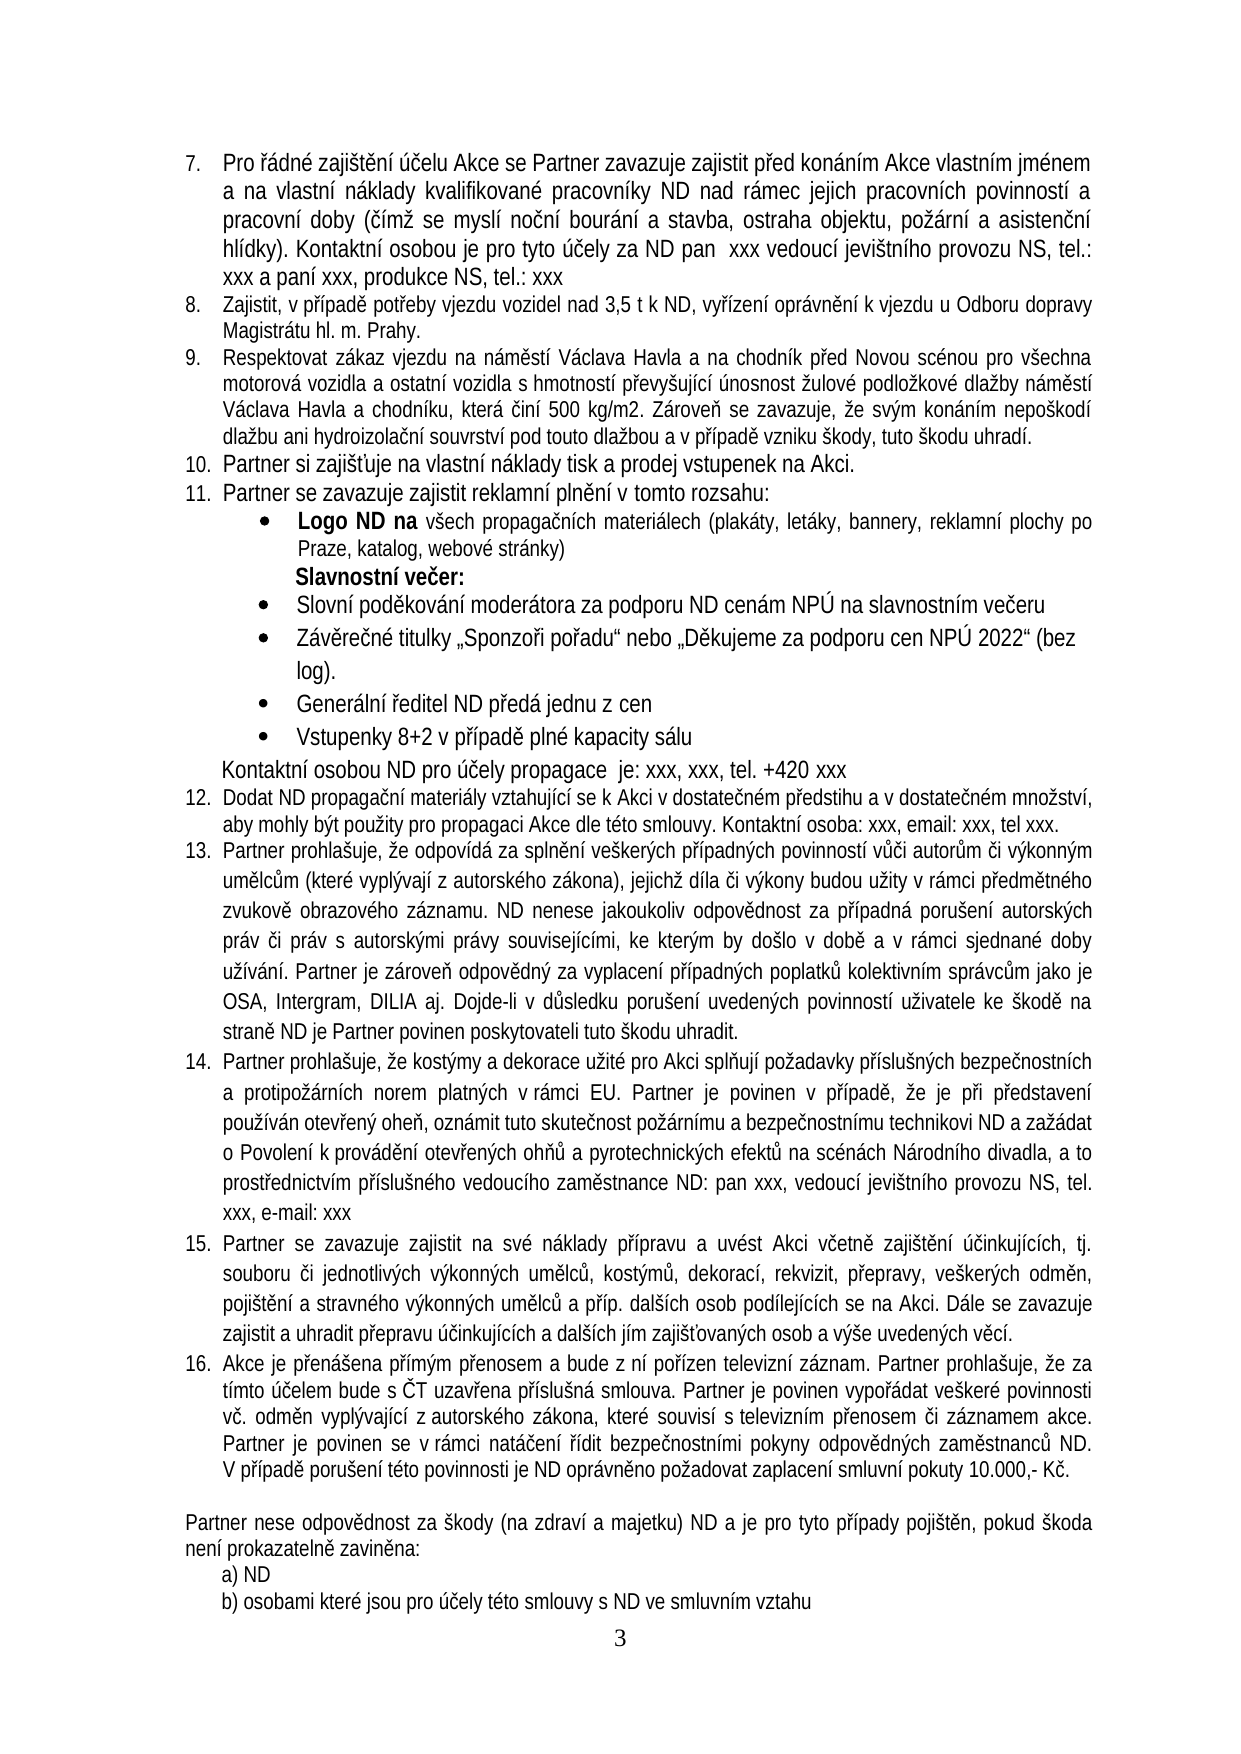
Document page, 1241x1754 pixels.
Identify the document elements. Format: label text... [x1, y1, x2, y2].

list Slovní poděkování moderátora za podporu ND cenám NPÚ na slavnostním večeru [259, 590, 1093, 619]
text b) osobami které jsou pro účely této smlouvy s ND ve smluvním vztahu [148, 1588, 1093, 1614]
list Zajistit, v případě potřeby vjezdu vozidel nad 3,5 t k ND, vyřízení oprávnění k vjezdu u Odboru dopravy Magistrátu hl. m. Prahy. [185, 291, 1093, 343]
text Slavnostní večer: [221, 561, 1093, 590]
list Partner si zajišťuje na vlastní náklady tisk a prodej vstupenek na Akci. [185, 449, 1093, 478]
list Respektovat zákaz vjezdu na náměstí Václava Havla a na chodník před Novou scénou pro všechna motorová vozidla a ostatní vozidla s hmotností převyšující únosnost žulové podložkové dlažby náměstí Václava Havla a chodníku, která činí 500 kg/m2. Zároveň se zavazuje, že svým konáním nepoškodí dlažbu ani hydroizolační souvrství pod touto dlažbou a v případě vzniku škody, tuto škodu uhradí. [185, 343, 1093, 449]
list Logo ND na všech propagačních materiálech (plakáty, letáky, bannery, reklamní plochy po Praze, katalog, webové stránky) [260, 506, 1093, 561]
list Vstupenky 8+2 v případě plné kapacity sálu [259, 722, 1093, 751]
list Partner se zavazuje zajistit reklamní plnění v tomto rozsahu: [185, 478, 1093, 506]
list Partner prohlašuje, že kostýmy a dekorace užité pro Akci splňují požadavky příslušných bezpečnostních a protipožárních norem platných v rámci EU. Partner je povinen v případě, že je při představení používán otevřený oheň, oznámit tuto skutečnost požárnímu a bezpečnostnímu technikovi ND a zažádat o Povolení k provádění otevřených ohňů a pyrotechnických efektů na scénách Národního divadla, a to prostřednictvím příslušného vedoucího zaměstnance ND: pan xxx, vedoucí jevištního provozu NS, tel. xxx, e-mail: xxx [185, 1048, 1093, 1226]
text Kontaktní osobou ND pro účely propagace je: xxx, xxx, tel. +420 xxx [221, 756, 1093, 784]
list Dodat ND propagační materiály vztahující se k Akci v dostatečném předstihu a v dostatečném množství, aby mohly být použity pro propagaci Akce dle této smlouvy. Kontaktní osoba: xxx, email: xxx, tel xxx. [185, 784, 1093, 837]
list Pro řádné zajištění účelu Akce se Partner zavazuje zajistit před konáním Akce vlastním jménem a na vlastní náklady kvalifikované pracovníky ND nad rámec jejich pracovních povinností a pracovní doby (čímž se myslí noční bourání a stavba, ostraha objektu, požární a asistenční hlídky). Kontaktní osobou je pro tyto účely za ND pan xxx vedoucí jevištního provozu NS, tel.: xxx a paní xxx, produkce NS, tel.: xxx [185, 148, 1093, 291]
list Partner se zavazuje zajistit na své náklady přípravu a uvést Akci včetně zajištění účinkujících, tj. souboru či jednotlivých výkonných umělců, kostýmů, dekorací, rekvizit, přepravy, veškerých odměn, pojištění a stravného výkonných umělců a příp. dalších osob podílejících se na Akci. Dále se zavazuje zajistit a uhradit přepravu účinkujících a dalších jím zajišťovaných osob a výše uvedených věcí. [185, 1229, 1093, 1347]
text a) ND [148, 1561, 1093, 1588]
list Generální ředitel ND předá jednu z cen [259, 689, 1093, 718]
list Závěrečné titulky „Sponzoři pořadu“ nebo „Děkujeme za podporu cen NPÚ 2022“ (bez log). [259, 623, 1093, 685]
list Partner prohlašuje, že odpovídá za splnění veškerých případných povinností vůči autorům či výkonným umělcům (které vyplývají z autorského zákona), jejichž díla či výkony budou užity v rámci předmětného zvukově obrazového záznamu. ND nenese jakoukoliv odpovědnost za případná porušení autorských práv či práv s autorskými právy souvisejícími, ke kterým by došlo v době a v rámci sjednané doby užívání. Partner je zároveň odpovědný za vyplacení případných poplatků kolektivním správcům jako je OSA, Intergram, DILIA aj. Dojde-li v důsledku porušení uvedených povinností uživatele ke škodě na straně ND je Partner povinen poskytovateli tuto škodu uhradit. [185, 837, 1093, 1044]
list Akce je přenášena přímým přenosem a bude z ní pořízen televizní záznam. Partner prohlašuje, že za tímto účelem bude s ČT uzavřena příslušná smlouva. Partner je povinen vypořádat veškeré povinnosti vč. odměn vyplývající z autorského zákona, které souvisí s televizním přenosem či záznamem akce. Partner je povinen se v rámci natáčení řídit bezpečnostními pokyny odpovědných zaměstnanců ND. V případě porušení této povinnosti je ND oprávněno požadovat zaplacení smluvní pokuty 10.000,- Kč. [185, 1350, 1093, 1482]
text Partner nese odpovědnost za škody (na zdraví a majetku) ND a je pro tyto případy pojištěn, pokud škoda není prokazatelně zaviněna: [185, 1508, 1093, 1561]
